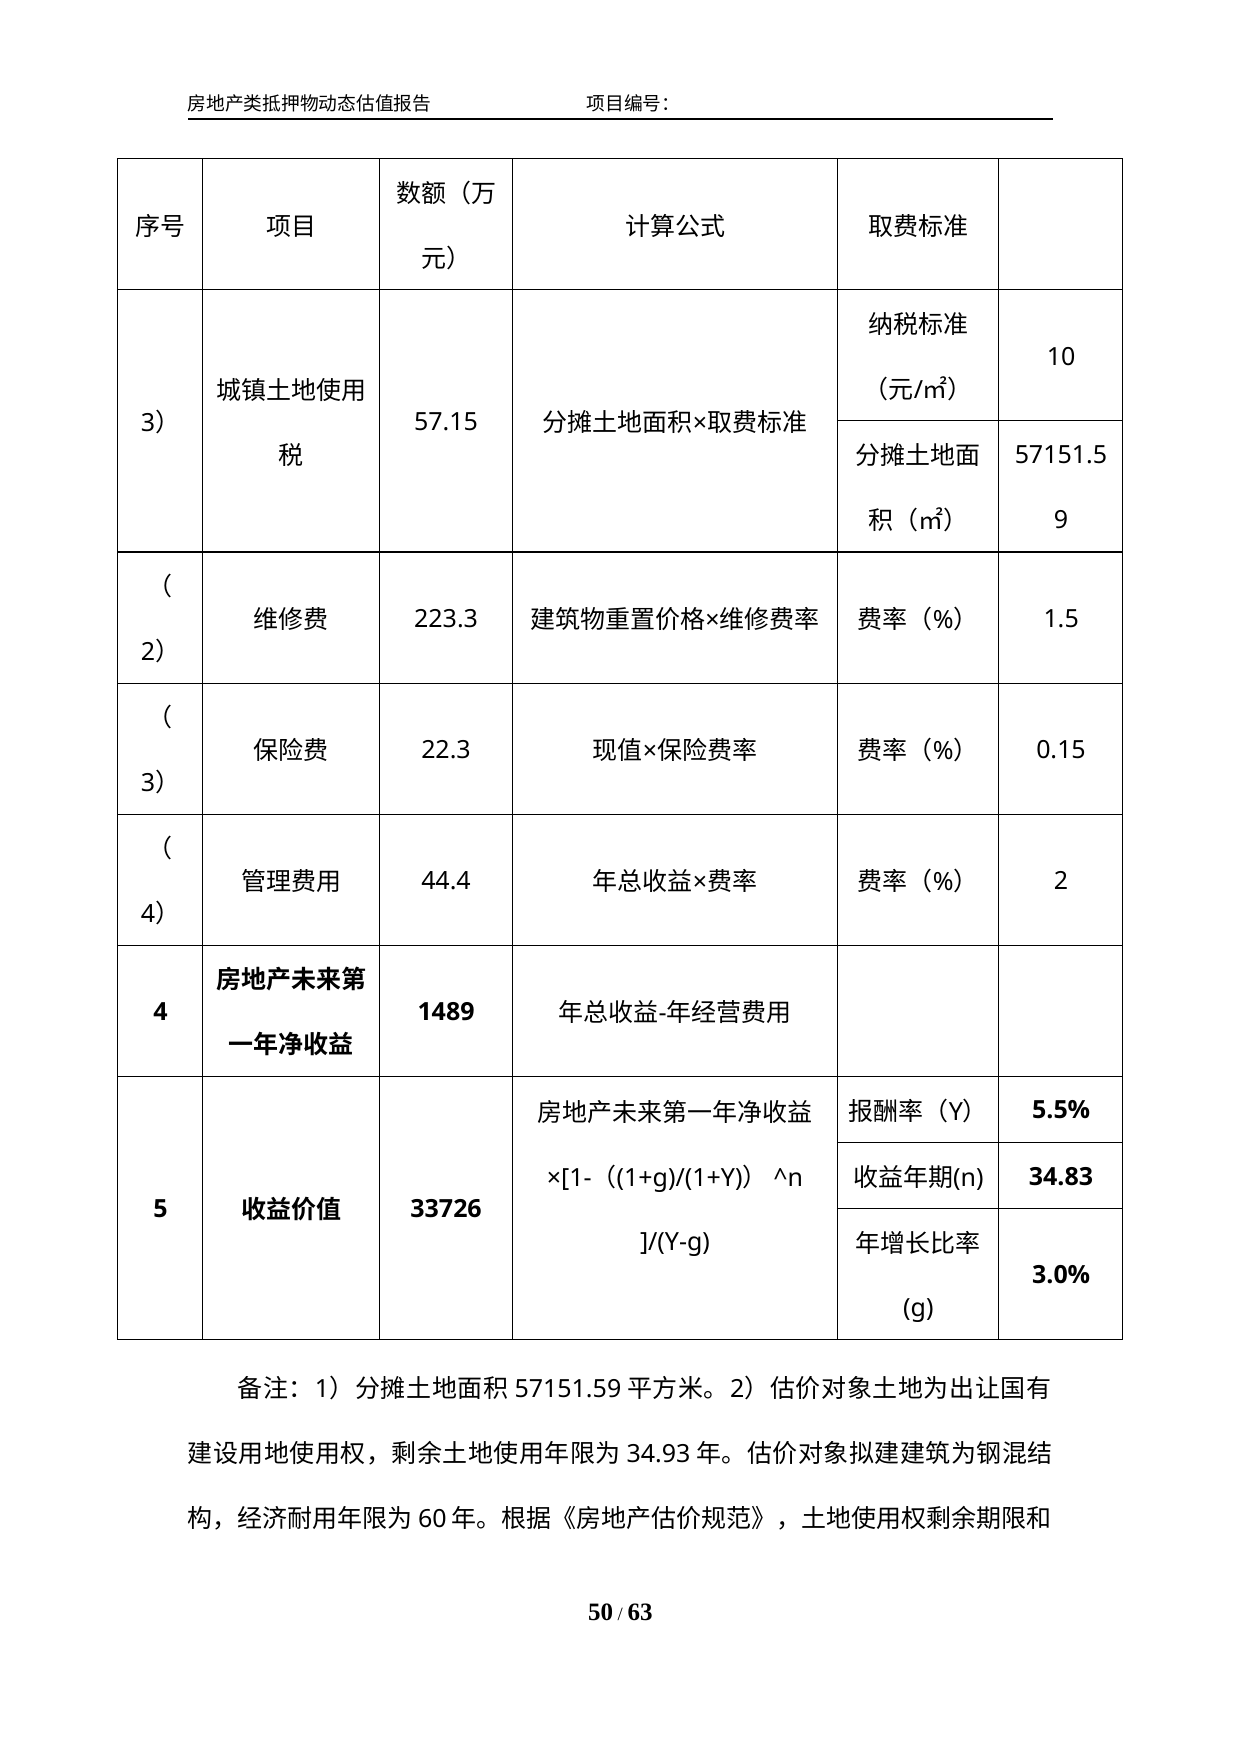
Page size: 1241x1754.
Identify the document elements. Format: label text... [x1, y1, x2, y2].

table_cell 房地产未来第一年净收益×[1-（(1+g)/(1+Y)） ^n ]/(Y-g) [513, 1077, 837, 1339]
table_header [999, 159, 1122, 289]
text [187, 1340, 1053, 1535]
table_cell 年总收益-年经营费用 [513, 946, 837, 1076]
table_cell [838, 946, 998, 1076]
table_cell 年增长比率(g) [838, 1209, 998, 1339]
table_cell 现值×保险费率 [513, 684, 837, 813]
table_cell 223.3 [380, 553, 512, 682]
table_cell （2） [118, 553, 202, 682]
table_cell 5 [118, 1077, 202, 1339]
table_cell 57.15 [380, 290, 512, 551]
table_cell 费率（%） [838, 553, 998, 682]
table_header 序号 [118, 159, 202, 289]
table_cell 5.5% [999, 1077, 1122, 1142]
table_header 计算公式 [513, 159, 837, 289]
table_header 项目 [203, 159, 379, 289]
table_cell 33726 [380, 1077, 512, 1339]
table_cell [999, 946, 1122, 1076]
table_cell 年总收益×费率 [513, 815, 837, 944]
table_cell 房地产未来第一年净收益 [203, 946, 379, 1076]
table_cell 1.5 [999, 553, 1122, 682]
table_cell 分摊土地面积（㎡） [838, 421, 998, 551]
table_cell 纳税标准（元/㎡） [838, 290, 998, 420]
table_cell 34.83 [999, 1143, 1122, 1208]
table_cell 管理费用 [203, 815, 379, 944]
table_cell 3.0% [999, 1209, 1122, 1339]
table_cell 收益年期(n) [838, 1143, 998, 1208]
table_cell 城镇土地使用税 [203, 290, 379, 551]
table_header 数额（万元） [380, 159, 512, 289]
table_cell 57151.59 [999, 421, 1122, 551]
table_cell 1489 [380, 946, 512, 1076]
table_cell 维修费 [203, 553, 379, 682]
table_cell 分摊土地面积×取费标准 [513, 290, 837, 551]
table_cell 建筑物重置价格×维修费率 [513, 553, 837, 682]
table_cell （3） [118, 684, 202, 813]
table_header 取费标准 [838, 159, 998, 289]
table_cell 费率（%） [838, 815, 998, 944]
table_cell 2 [999, 815, 1122, 944]
table_cell 10 [999, 290, 1122, 420]
table_cell 3） [118, 290, 202, 551]
table_cell 报酬率（Y） [838, 1077, 998, 1142]
table_cell （4） [118, 815, 202, 944]
table_cell 4 [118, 946, 202, 1076]
table_cell 0.15 [999, 684, 1122, 813]
table_cell 收益价值 [203, 1077, 379, 1339]
table_cell 22.3 [380, 684, 512, 813]
table_cell 费率（%） [838, 684, 998, 813]
table_cell 44.4 [380, 815, 512, 944]
table_cell 保险费 [203, 684, 379, 813]
